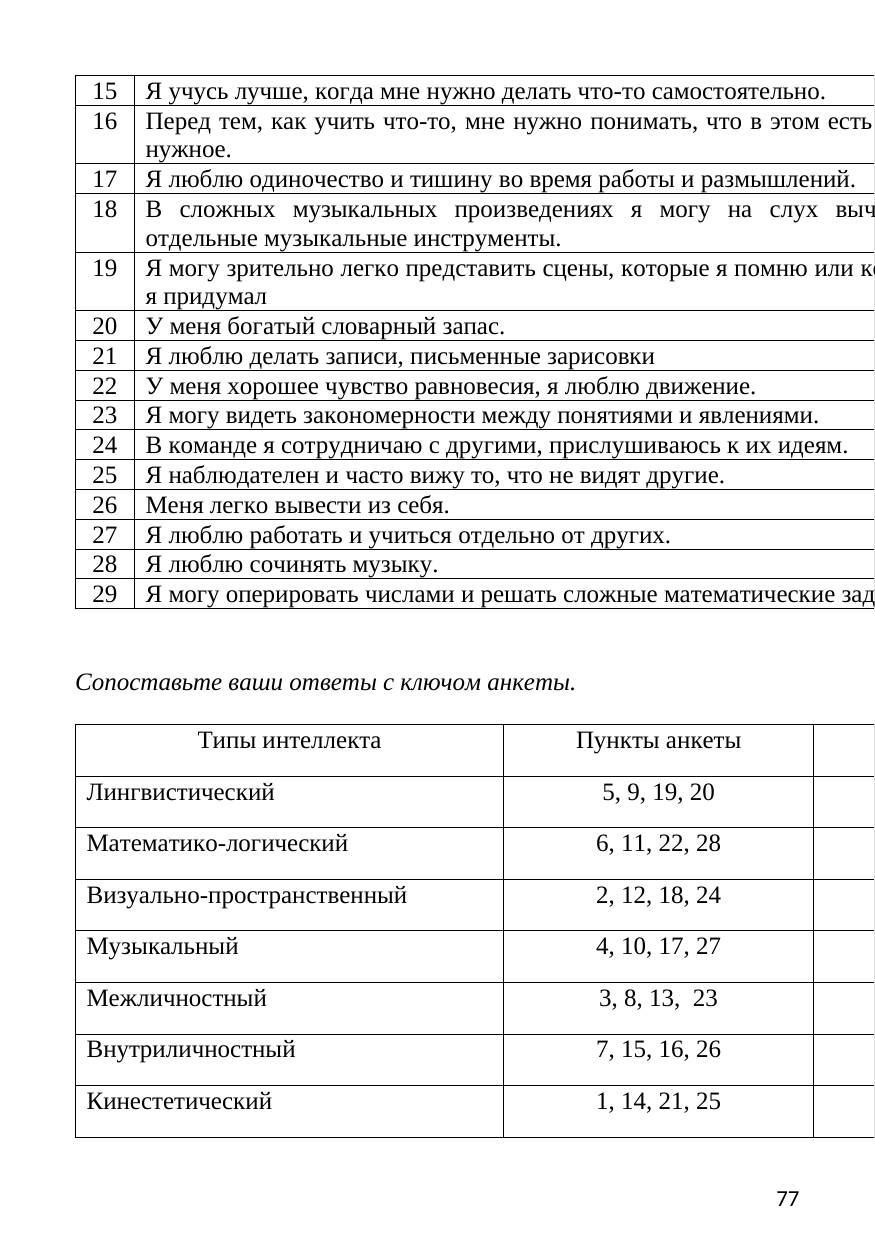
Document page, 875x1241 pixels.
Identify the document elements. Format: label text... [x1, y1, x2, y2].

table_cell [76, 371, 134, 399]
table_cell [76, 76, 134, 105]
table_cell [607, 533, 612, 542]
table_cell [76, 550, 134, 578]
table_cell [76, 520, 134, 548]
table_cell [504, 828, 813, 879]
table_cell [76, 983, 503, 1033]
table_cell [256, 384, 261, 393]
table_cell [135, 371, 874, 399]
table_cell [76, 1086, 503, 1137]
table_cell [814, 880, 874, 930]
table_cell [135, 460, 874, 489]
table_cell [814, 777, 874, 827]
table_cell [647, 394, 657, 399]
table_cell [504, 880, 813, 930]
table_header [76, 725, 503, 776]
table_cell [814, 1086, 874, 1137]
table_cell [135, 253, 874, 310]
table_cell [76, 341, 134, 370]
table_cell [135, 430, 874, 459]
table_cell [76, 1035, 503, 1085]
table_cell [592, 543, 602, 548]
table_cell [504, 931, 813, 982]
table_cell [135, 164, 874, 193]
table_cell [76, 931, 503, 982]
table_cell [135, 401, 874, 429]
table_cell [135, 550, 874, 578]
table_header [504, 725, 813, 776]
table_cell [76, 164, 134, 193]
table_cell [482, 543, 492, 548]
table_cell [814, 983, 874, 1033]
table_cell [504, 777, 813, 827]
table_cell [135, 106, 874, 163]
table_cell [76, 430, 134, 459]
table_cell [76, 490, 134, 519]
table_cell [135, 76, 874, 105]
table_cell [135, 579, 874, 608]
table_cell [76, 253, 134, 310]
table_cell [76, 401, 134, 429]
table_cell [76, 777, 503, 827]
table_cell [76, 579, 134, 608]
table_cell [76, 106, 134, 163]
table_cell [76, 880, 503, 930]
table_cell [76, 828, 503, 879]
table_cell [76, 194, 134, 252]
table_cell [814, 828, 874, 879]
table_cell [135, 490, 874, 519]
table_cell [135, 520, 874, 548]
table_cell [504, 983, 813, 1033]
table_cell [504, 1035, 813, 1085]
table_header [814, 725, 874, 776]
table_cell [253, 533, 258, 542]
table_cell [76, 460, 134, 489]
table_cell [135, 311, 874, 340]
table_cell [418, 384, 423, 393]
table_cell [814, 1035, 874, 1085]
text Сопоставьте ваши ответы с ключом анкеты. [75, 667, 799, 695]
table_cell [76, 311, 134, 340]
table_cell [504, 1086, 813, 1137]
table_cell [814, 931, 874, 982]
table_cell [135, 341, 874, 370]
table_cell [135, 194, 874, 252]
